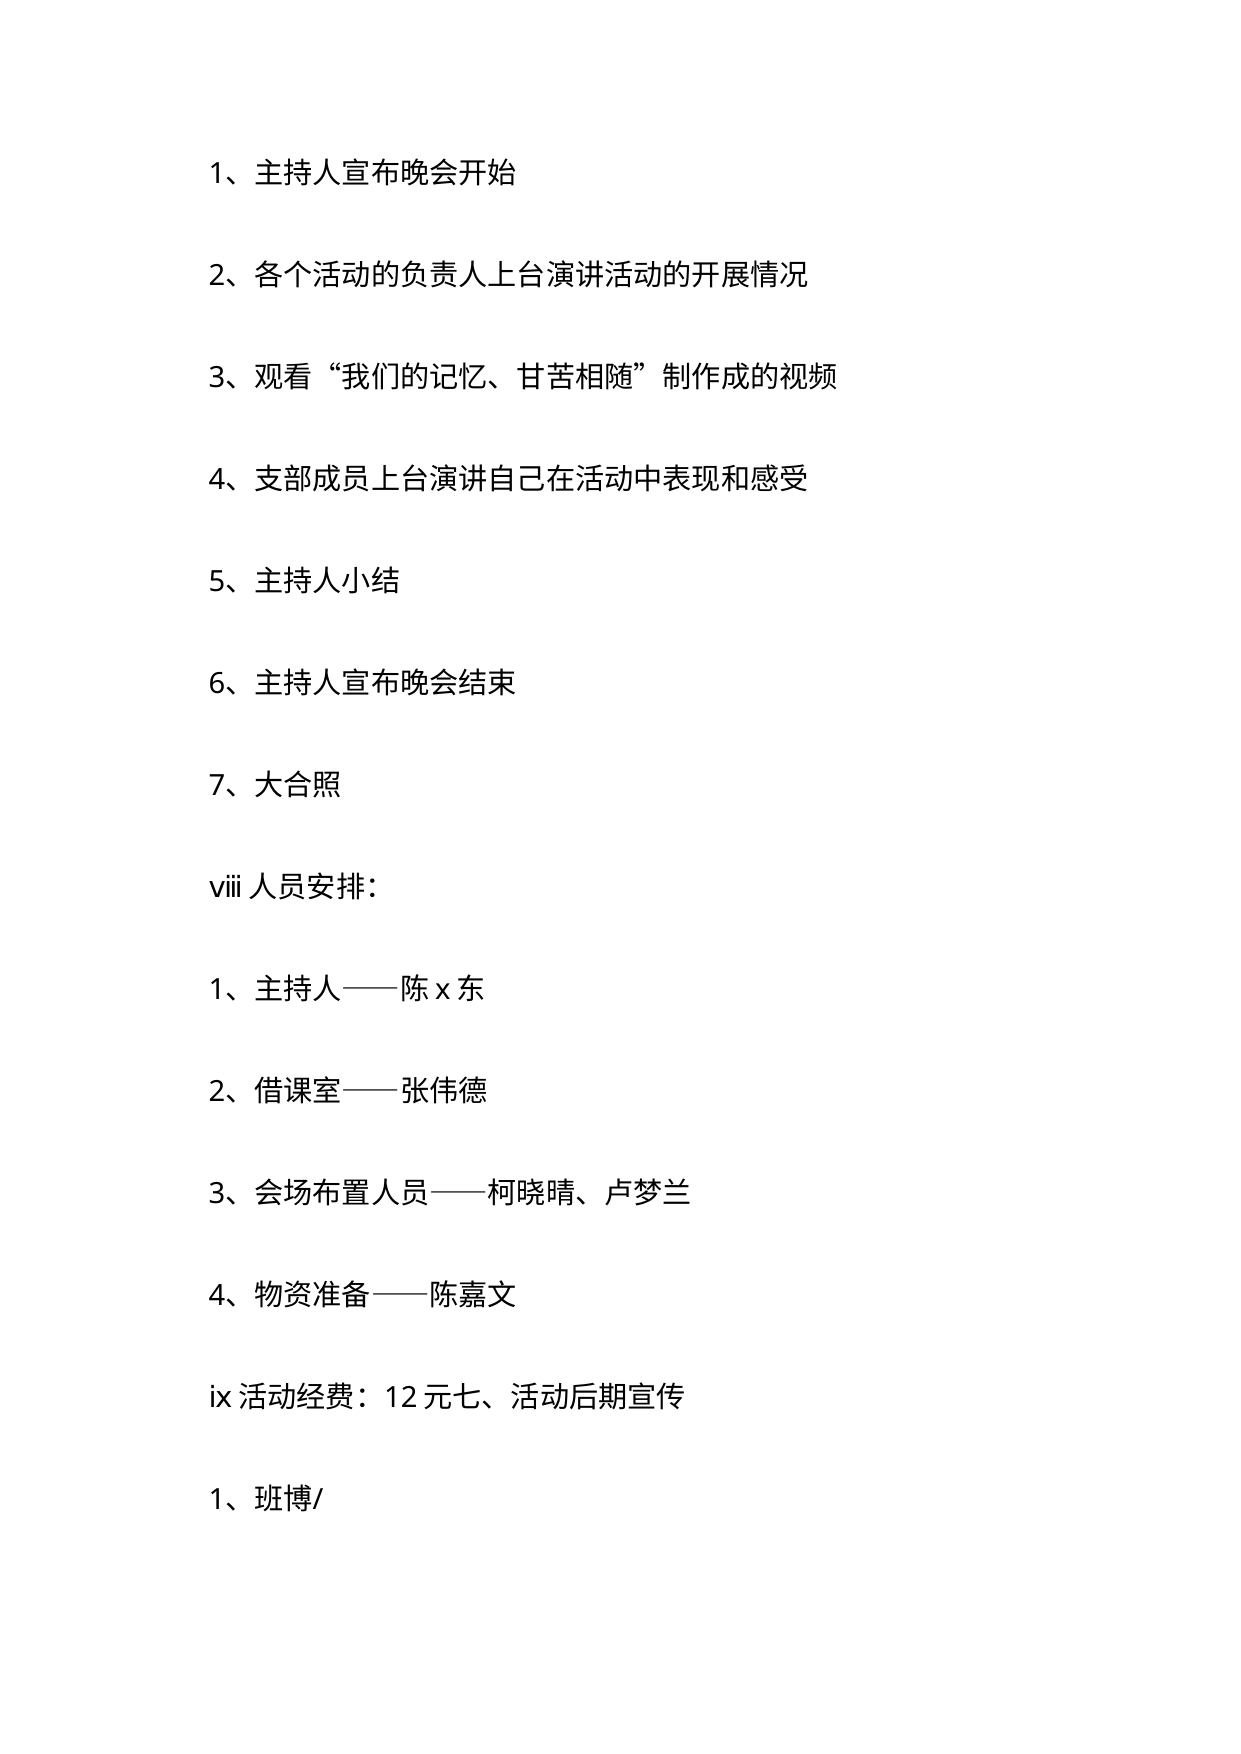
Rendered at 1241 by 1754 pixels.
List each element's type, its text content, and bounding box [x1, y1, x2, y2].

text 2、各个活动的负责人上台演讲活动的开展情况 [150, 252, 1090, 294]
text 3、会场布置人员——柯晓晴、卢梦兰 [150, 1170, 1090, 1212]
text 4、支部成员上台演讲自己在活动中表现和感受 [150, 456, 1090, 498]
text 1、主持人宣布晚会开始 [150, 150, 1090, 192]
text 6、主持人宣布晚会结束 [150, 660, 1090, 702]
text ⅸ活动经费：12元七、活动后期宣传 [150, 1374, 1090, 1416]
text 3、观看“我们的记忆、甘苦相随”制作成的视频 [150, 354, 1090, 396]
text 5、主持人小结 [150, 558, 1090, 600]
text 2、借课室——张伟德 [150, 1068, 1090, 1110]
text 4、物资准备——陈嘉文 [150, 1272, 1090, 1314]
text 1、主持人——陈x东 [150, 966, 1090, 1008]
text 1、班博/ [150, 1476, 1090, 1518]
text 7、大合照 [150, 762, 1090, 804]
text ⅷ人员安排： [150, 864, 1090, 906]
